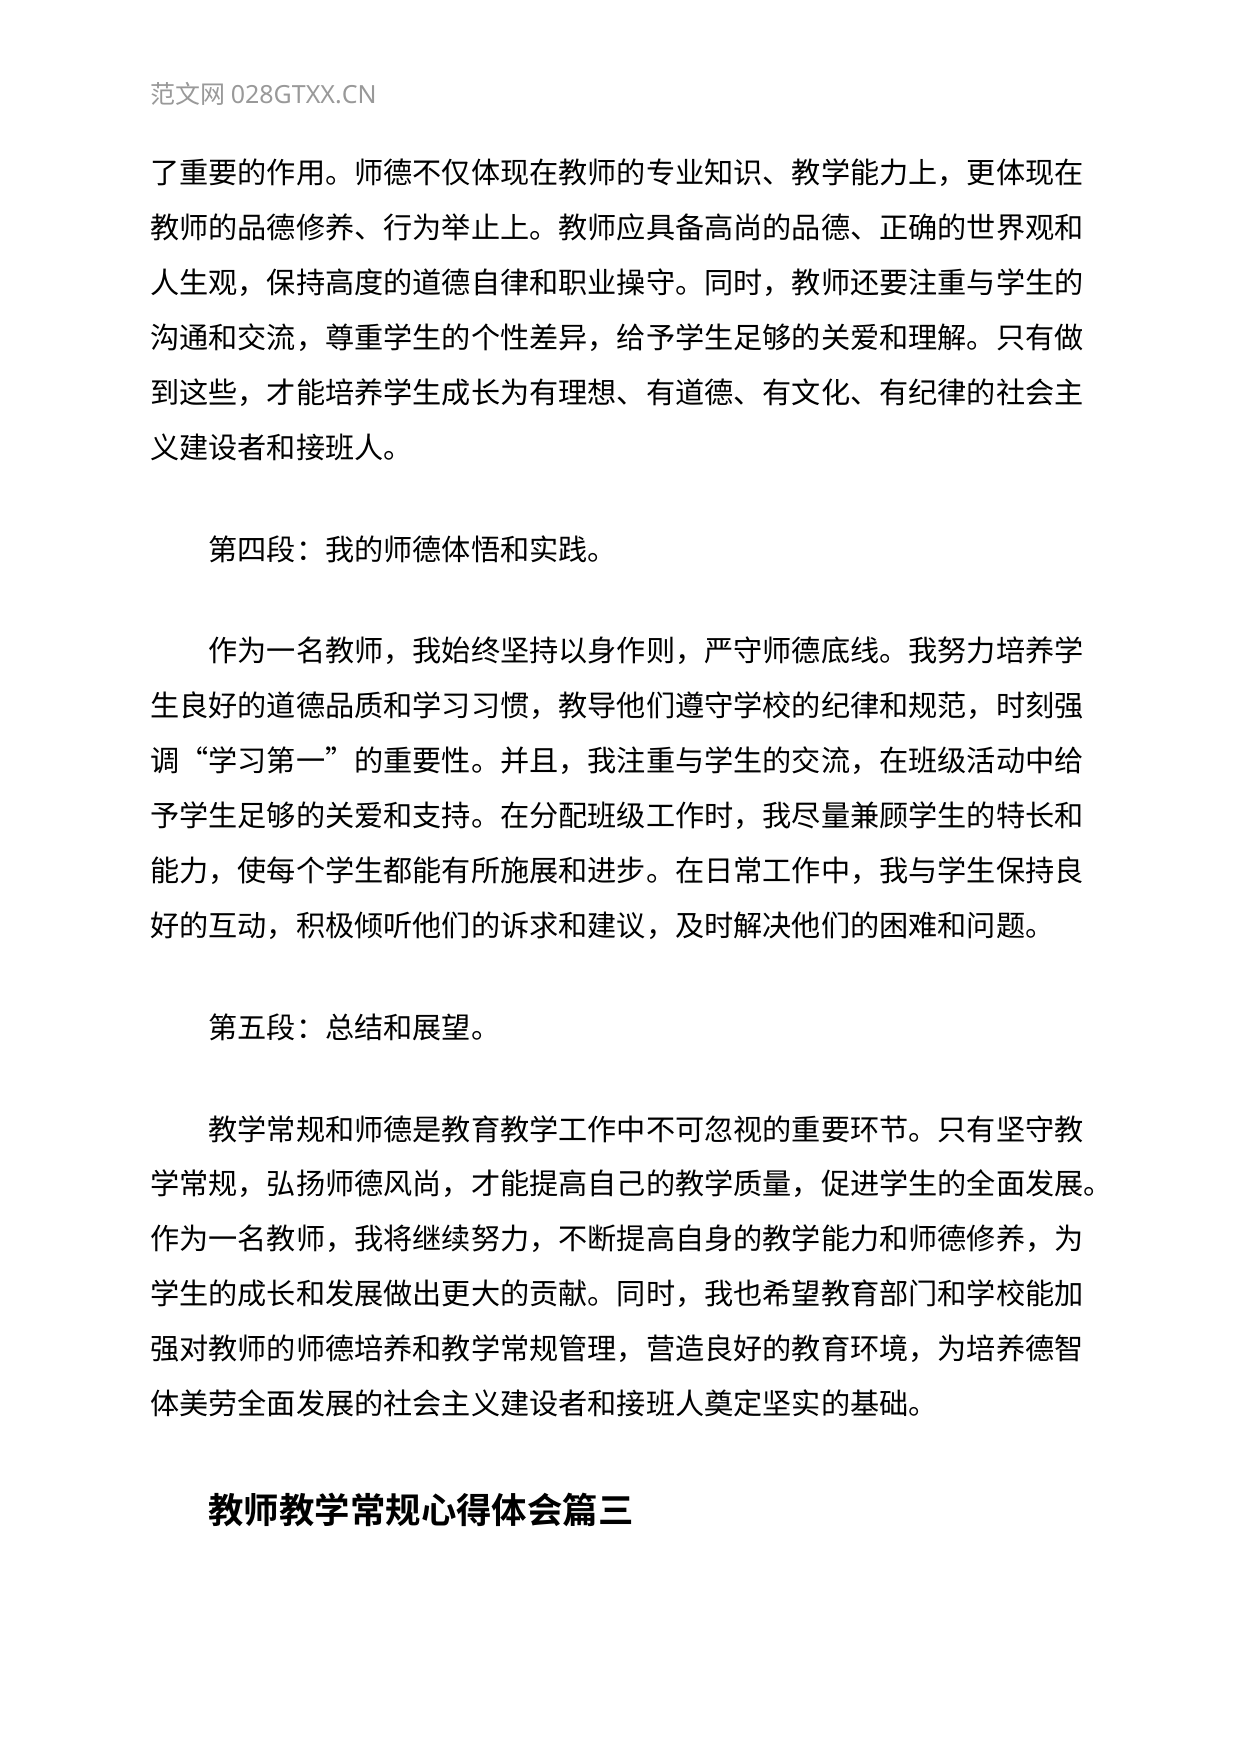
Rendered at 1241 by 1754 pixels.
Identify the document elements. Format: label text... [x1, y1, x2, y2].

text 第五段：总结和展望。 [150, 1004, 1090, 1047]
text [150, 150, 1090, 467]
text 教学常规和师德是教育教学工作中不可忽视的重要环节。只有坚守教学常规，弘扬师德风尚，才能提高自己的教学质量，促进学生的全面发展。作为一名教师，我将继续努力，不断提高自身的教学能力和师德修养，为学生的成长和发展做出更大的贡献。同时，我也希望教育部门和学校能加强对教师的师德培养和教学常规管理，营造良好的教育环境，为培养德智体美劳全面发展的社会主义建设者和接班人奠定坚实的基础。 [150, 1106, 1090, 1423]
text 作为一名教师，我始终坚持以身作则，严守师德底线。我努力培养学生良好的道德品质和学习习惯，教导他们遵守学校的纪律和规范，时刻强调“学习第一”的重要性。并且，我注重与学生的交流，在班级活动中给予学生足够的关爱和支持。在分配班级工作时，我尽量兼顾学生的特长和能力，使每个学生都能有所施展和进步。在日常工作中，我与学生保持良好的互动，积极倾听他们的诉求和建议，及时解决他们的困难和问题。 [150, 628, 1090, 945]
text 第四段：我的师德体悟和实践。 [150, 526, 1090, 568]
text 教师教学常规心得体会篇三 [150, 1482, 1090, 1533]
